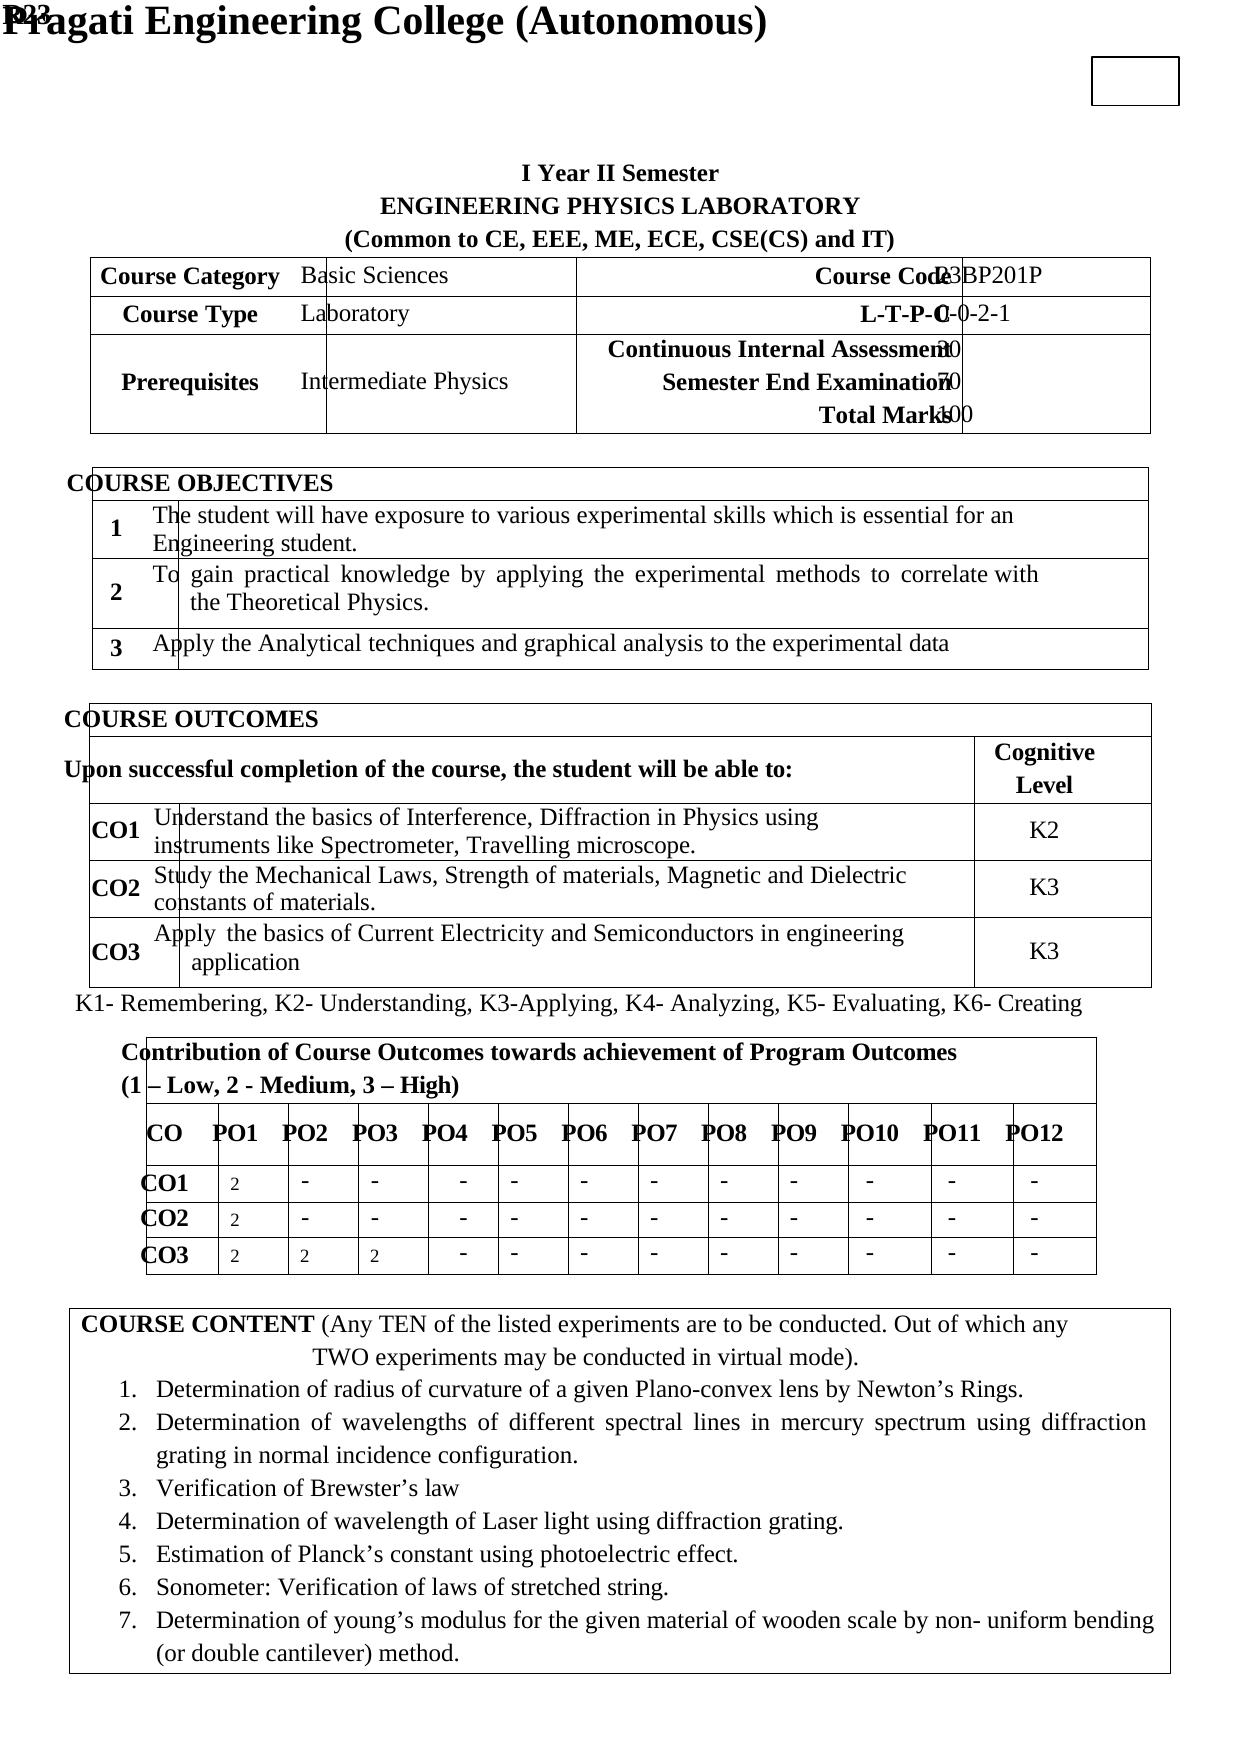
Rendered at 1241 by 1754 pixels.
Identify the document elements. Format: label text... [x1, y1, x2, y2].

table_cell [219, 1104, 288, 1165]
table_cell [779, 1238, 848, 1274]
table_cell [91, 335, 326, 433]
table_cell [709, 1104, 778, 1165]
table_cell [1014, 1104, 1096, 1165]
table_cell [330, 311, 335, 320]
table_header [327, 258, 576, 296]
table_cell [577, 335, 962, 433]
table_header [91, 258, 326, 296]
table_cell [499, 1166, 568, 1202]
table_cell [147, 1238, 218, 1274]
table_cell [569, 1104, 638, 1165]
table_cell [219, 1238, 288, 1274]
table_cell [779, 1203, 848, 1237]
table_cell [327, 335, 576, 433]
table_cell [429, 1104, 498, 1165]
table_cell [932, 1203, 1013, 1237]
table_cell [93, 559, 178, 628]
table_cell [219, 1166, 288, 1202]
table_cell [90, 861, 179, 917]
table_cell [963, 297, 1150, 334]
text (Common to CE, EEE, ME, ECE, CSE(CS) and IT) [344, 224, 1203, 253]
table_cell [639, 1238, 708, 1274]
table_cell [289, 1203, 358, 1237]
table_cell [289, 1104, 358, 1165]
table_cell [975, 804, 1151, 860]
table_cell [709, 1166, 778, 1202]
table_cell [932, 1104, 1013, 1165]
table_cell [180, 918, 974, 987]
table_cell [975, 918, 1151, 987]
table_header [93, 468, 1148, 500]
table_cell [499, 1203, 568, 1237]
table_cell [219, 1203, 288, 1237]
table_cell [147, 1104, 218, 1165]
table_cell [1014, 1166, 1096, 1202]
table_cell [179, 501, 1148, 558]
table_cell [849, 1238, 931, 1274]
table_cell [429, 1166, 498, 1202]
text K1- Remembering, K2- Understanding, K3-Applying, K4- Analyzing, K5- Evaluating, K6- Creating [75, 988, 1203, 1017]
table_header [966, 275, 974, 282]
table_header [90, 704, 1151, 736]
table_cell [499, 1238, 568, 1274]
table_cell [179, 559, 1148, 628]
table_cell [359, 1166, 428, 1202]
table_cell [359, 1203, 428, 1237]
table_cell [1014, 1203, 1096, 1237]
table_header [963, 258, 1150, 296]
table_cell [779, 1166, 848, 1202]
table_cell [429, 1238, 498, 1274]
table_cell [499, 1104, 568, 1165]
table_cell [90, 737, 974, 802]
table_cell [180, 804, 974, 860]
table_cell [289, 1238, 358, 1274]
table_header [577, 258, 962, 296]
subtitle I Year II Semester ENGINEERING PHYSICS LABORATORY [380, 158, 868, 220]
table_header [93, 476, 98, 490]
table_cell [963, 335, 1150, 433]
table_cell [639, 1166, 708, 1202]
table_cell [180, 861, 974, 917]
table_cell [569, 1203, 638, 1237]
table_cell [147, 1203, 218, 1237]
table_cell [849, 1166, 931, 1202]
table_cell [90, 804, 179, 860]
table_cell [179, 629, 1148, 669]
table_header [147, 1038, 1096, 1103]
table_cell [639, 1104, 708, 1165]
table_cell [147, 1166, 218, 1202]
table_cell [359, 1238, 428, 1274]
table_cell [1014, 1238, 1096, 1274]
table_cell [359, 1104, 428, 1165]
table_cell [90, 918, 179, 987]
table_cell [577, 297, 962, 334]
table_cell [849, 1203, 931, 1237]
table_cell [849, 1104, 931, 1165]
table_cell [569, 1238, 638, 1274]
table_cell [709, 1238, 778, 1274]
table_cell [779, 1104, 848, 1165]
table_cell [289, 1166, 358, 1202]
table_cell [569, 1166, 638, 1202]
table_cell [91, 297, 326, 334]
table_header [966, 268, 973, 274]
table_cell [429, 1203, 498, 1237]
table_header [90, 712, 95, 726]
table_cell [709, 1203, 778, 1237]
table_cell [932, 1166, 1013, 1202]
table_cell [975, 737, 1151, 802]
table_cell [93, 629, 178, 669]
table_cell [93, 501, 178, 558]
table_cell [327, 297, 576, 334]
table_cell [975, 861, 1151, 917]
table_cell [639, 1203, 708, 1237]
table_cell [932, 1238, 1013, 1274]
